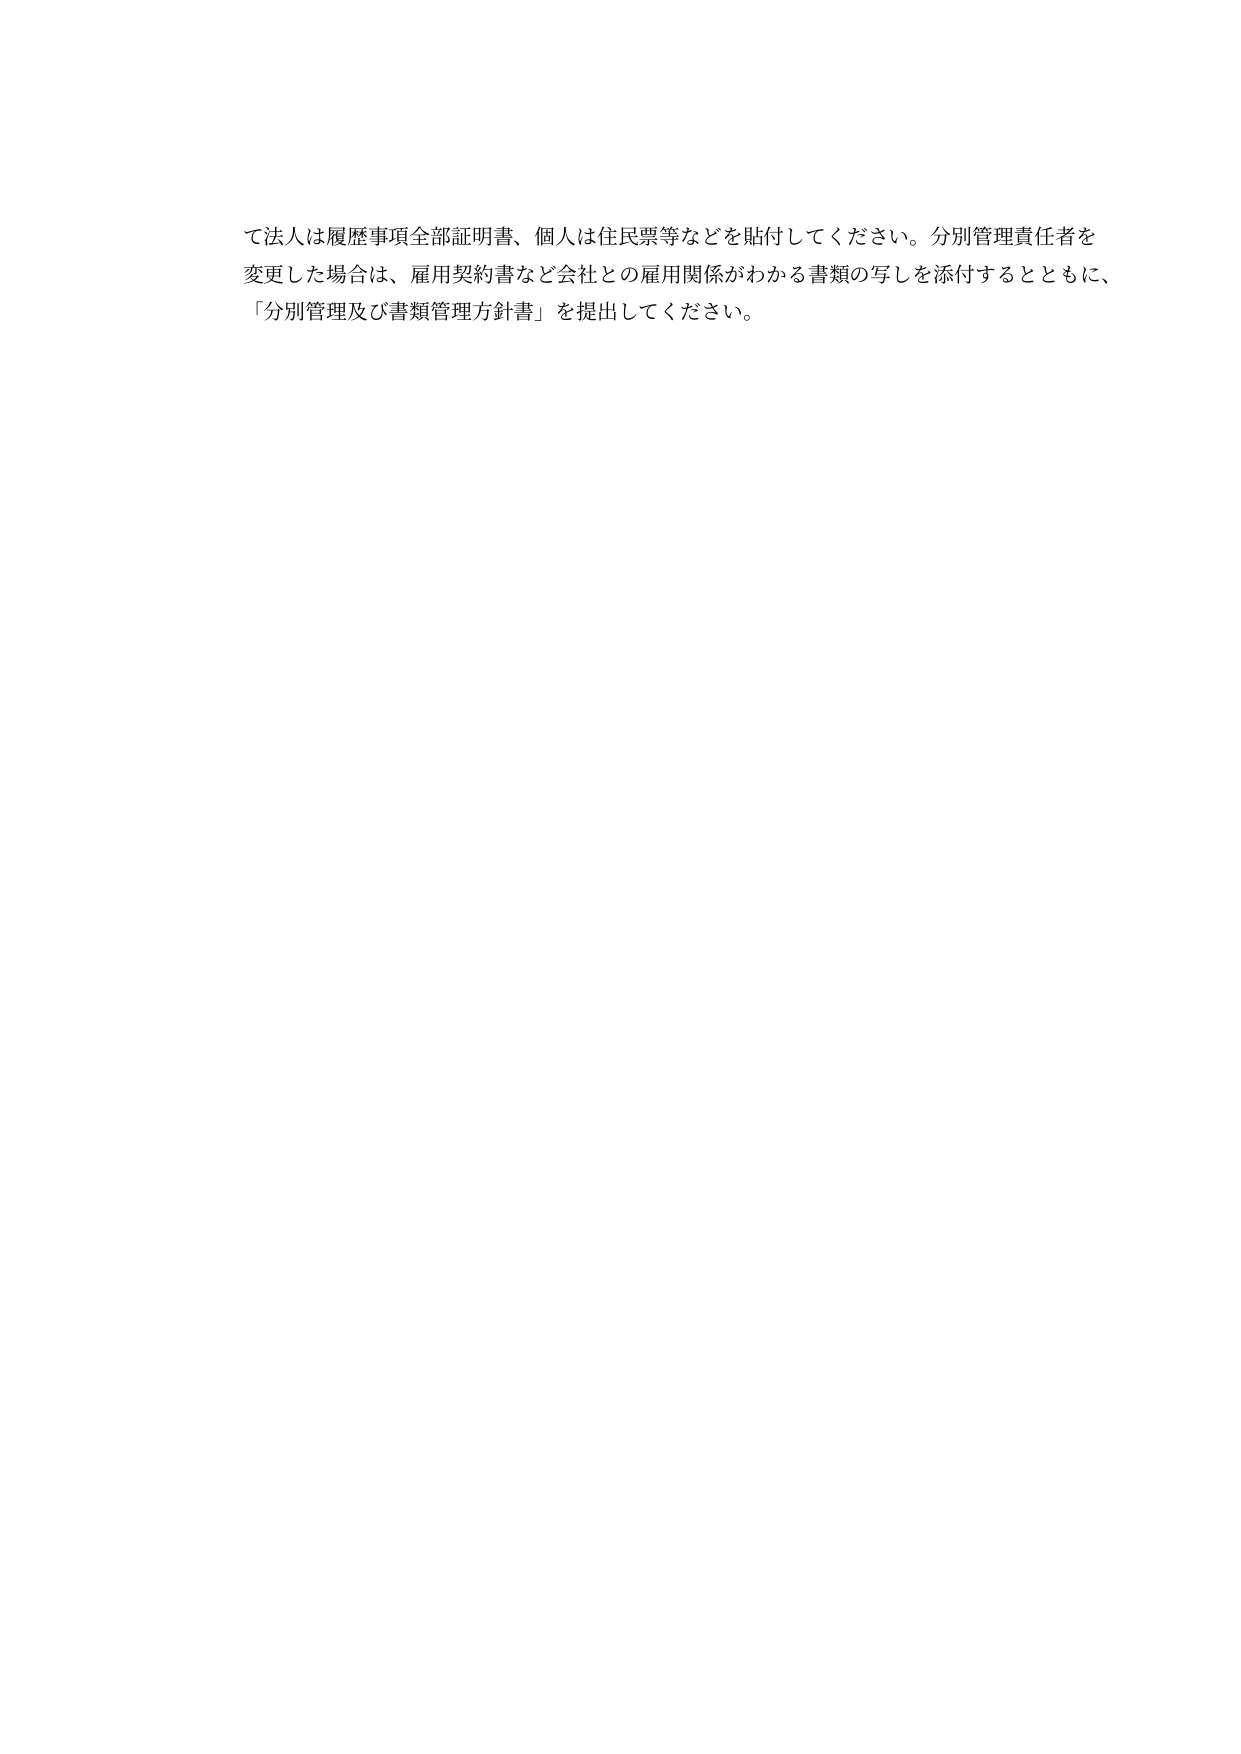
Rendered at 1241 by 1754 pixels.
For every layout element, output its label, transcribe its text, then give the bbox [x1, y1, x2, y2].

text て法人は履歴事項全部証明書、個人は住民票等などを貼付してください。分別管理責任者を [243, 217, 1125, 254]
text 変更した場合は、雇用契約書など会社との雇用関係がわかる書類の写しを添付するとともに、「分別管理及び書類管理方針書」を提出してください。 [243, 254, 1125, 329]
